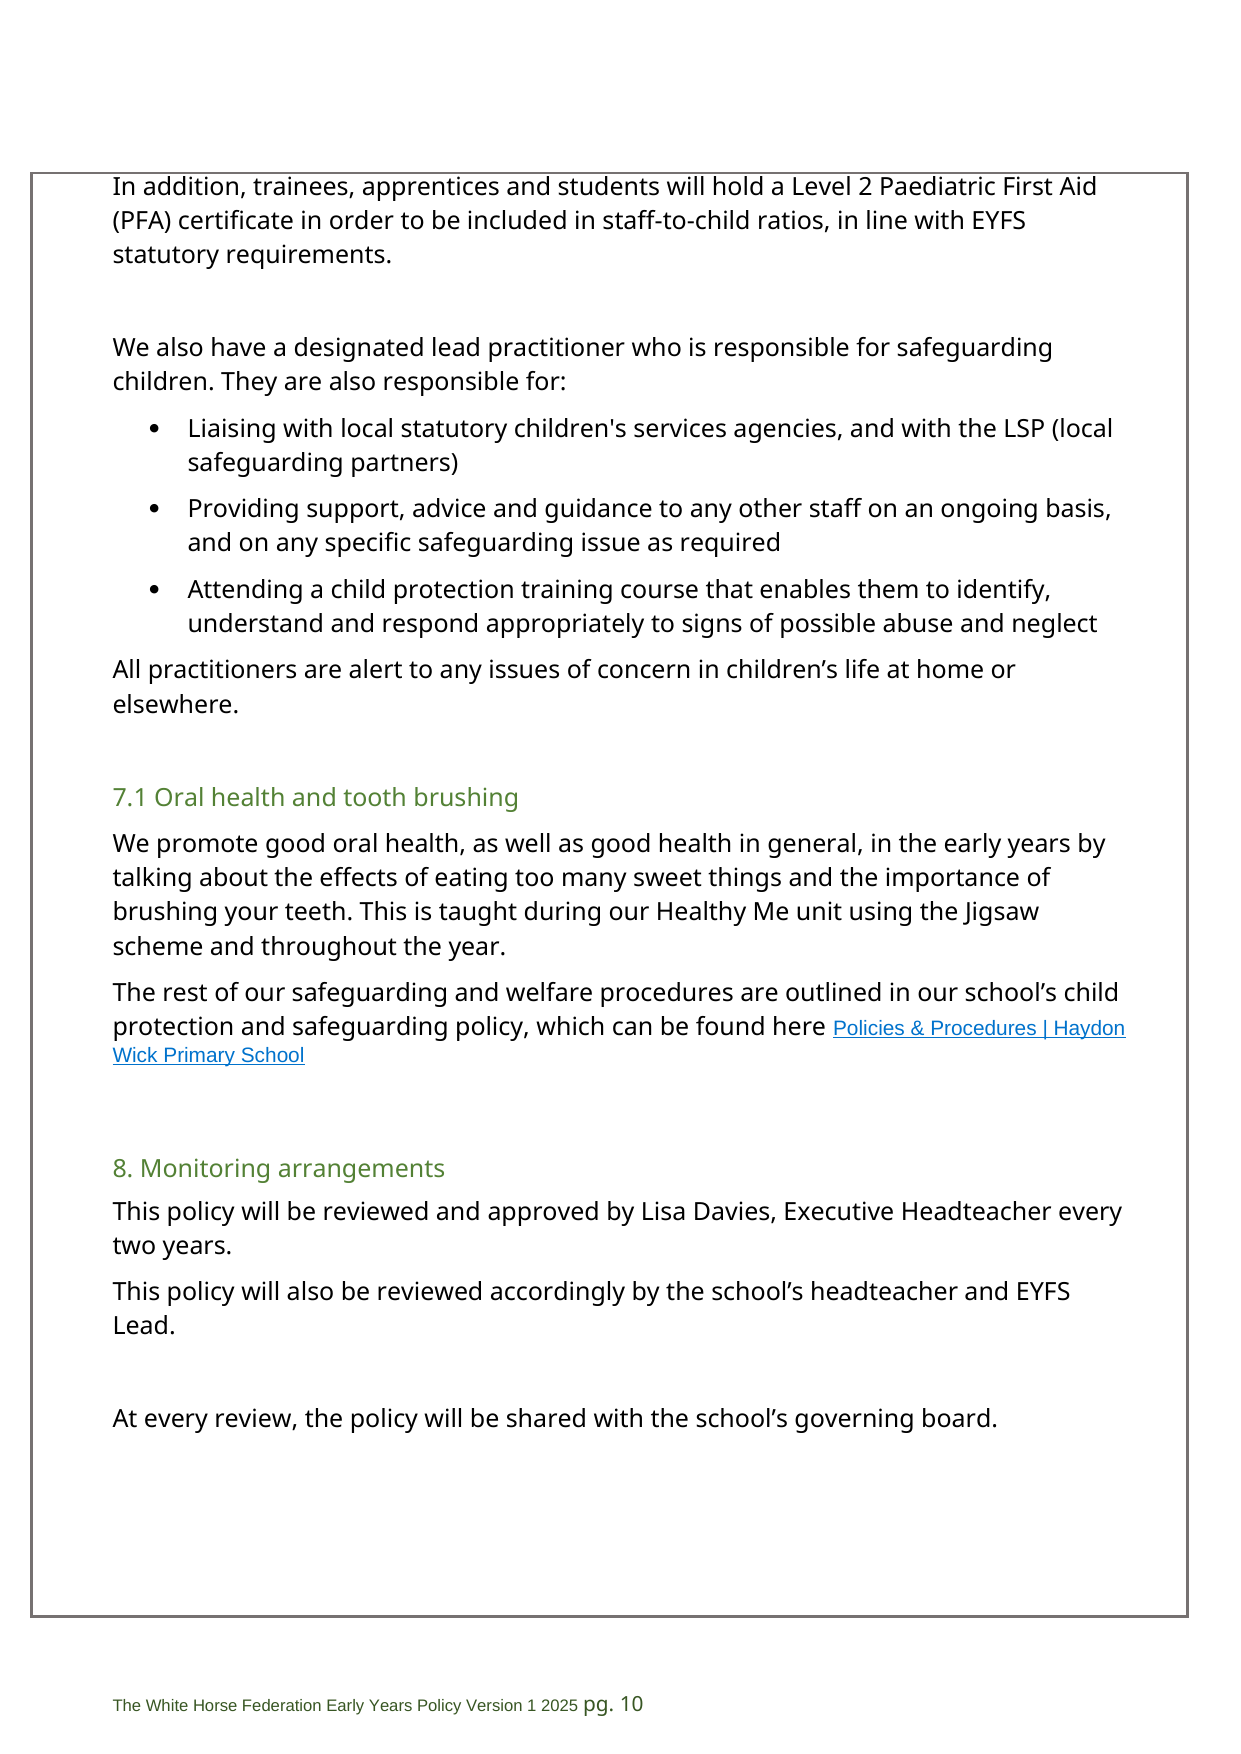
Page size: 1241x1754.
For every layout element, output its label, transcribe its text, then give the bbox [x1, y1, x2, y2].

text 7.1 Oral health and tooth brushing [112, 779, 1128, 813]
subtitle 8. Monitoring arrangements [112, 1151, 1128, 1185]
text We also have a designated lead practitioner who is responsible for safeguarding children. They are also responsible for: [112, 330, 1128, 398]
text At every review, the policy will be shared with the school’s governing board. [112, 1401, 1128, 1435]
list Liaising with local statutory children's services agencies, and with the LSP (local safeguarding partners) [150, 410, 1128, 478]
text All practitioners are alert to any issues of concern in children’s life at home or elsewhere. [112, 652, 1128, 720]
text This policy will be reviewed and approved by Lisa Davies, Executive Headteacher every two years. [112, 1193, 1128, 1261]
text We promote good oral health, as well as good health in general, in the early years by talking about the effects of eating too many sweet things and the importance of brushing your teeth. This is taught during our Healthy Me unit using the Jigsaw scheme and throughout the year. [112, 826, 1128, 962]
text This policy will also be reviewed accordingly by the school’s headteacher and EYFS Lead. [112, 1274, 1128, 1342]
list Attending a child protection training course that enables them to identify, understand and respond appropriately to signs of possible abuse and neglect [150, 572, 1128, 640]
text In addition, trainees, apprentices and students will hold a Level 2 Paediatric First Aid (PFA) certificate in order to be included in staff-to-child ratios, in line with EYFS statutory requirements. [112, 168, 1128, 271]
list Providing support, advice and guidance to any other staff on an ongoing basis, and on any specific safeguarding issue as required [150, 491, 1128, 559]
text The rest of our safeguarding and welfare procedures are outlined in our school’s child protection and safeguarding policy, which can be found here Policies & Procedures | Haydon Wick Primary School [112, 975, 1128, 1067]
